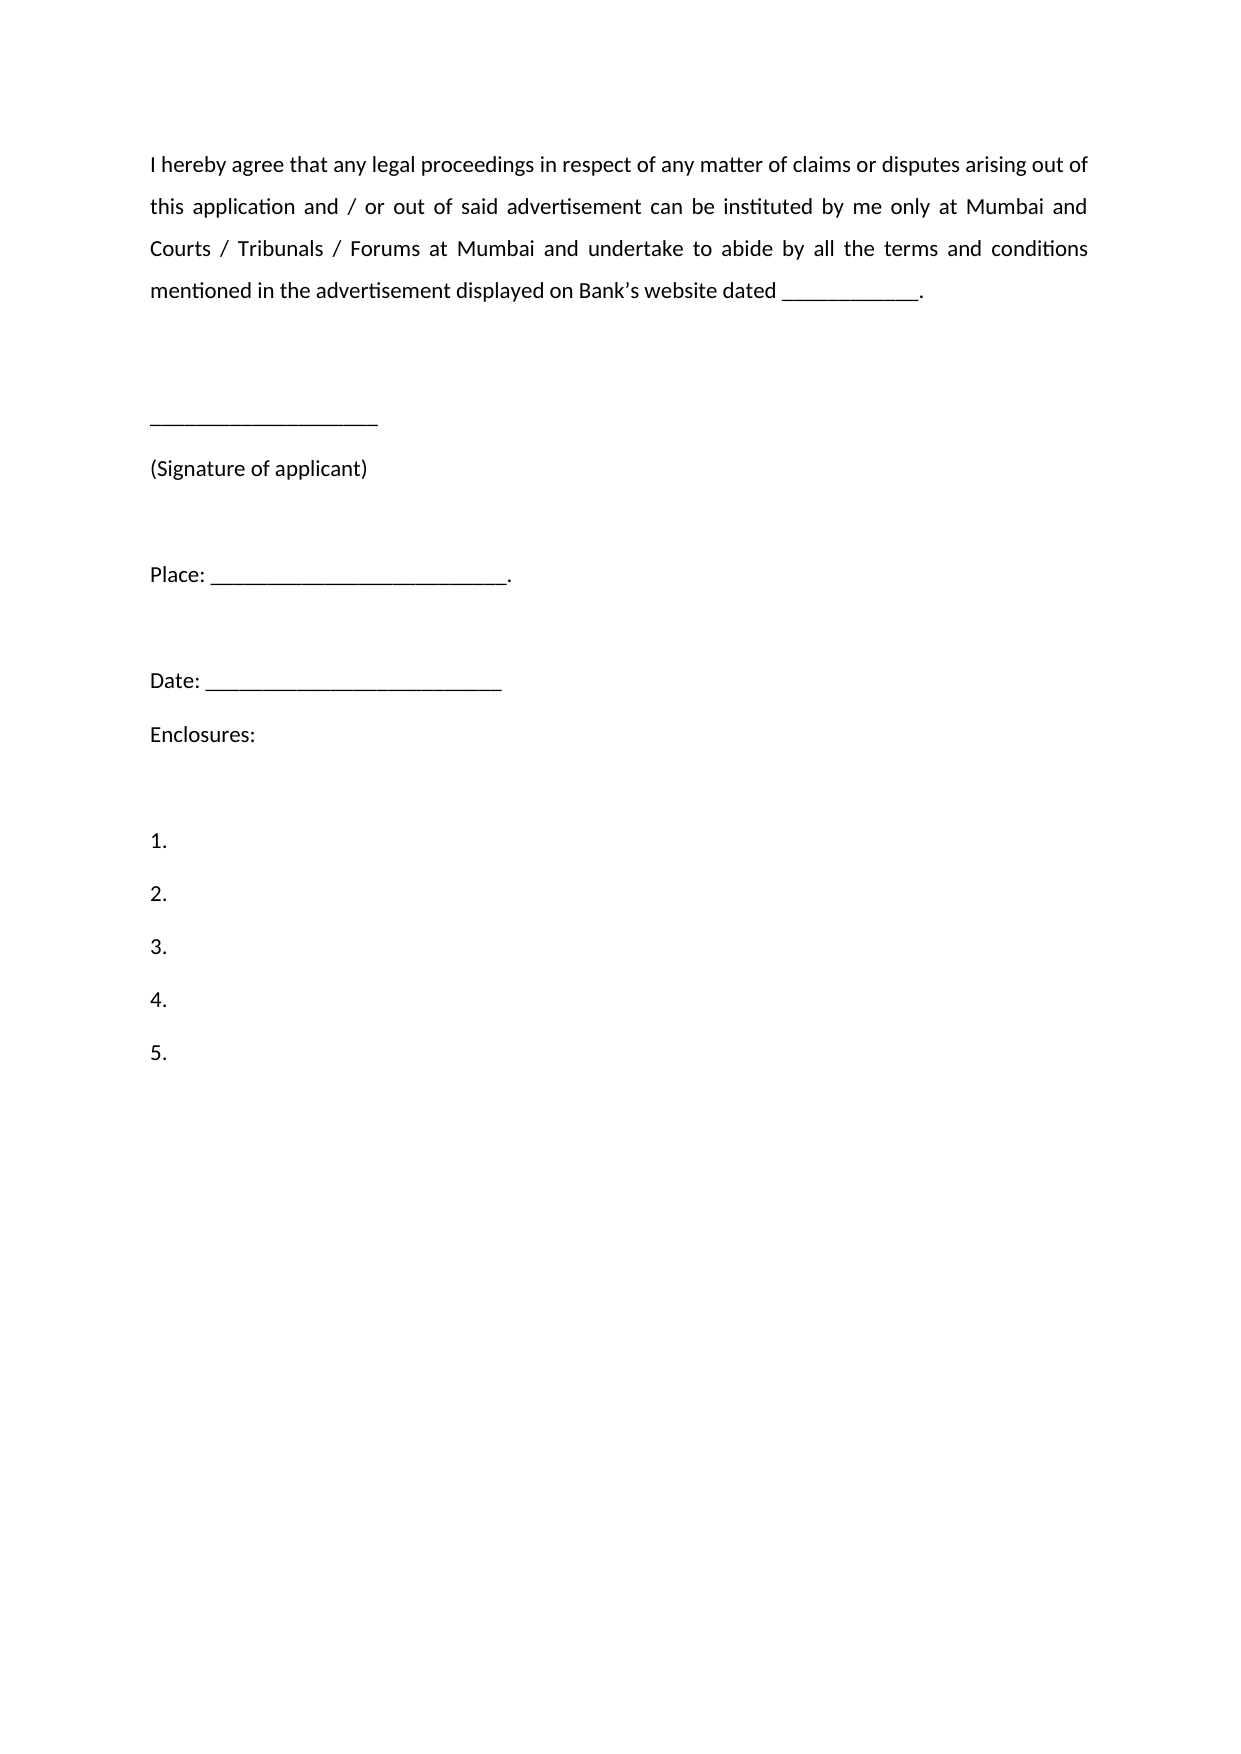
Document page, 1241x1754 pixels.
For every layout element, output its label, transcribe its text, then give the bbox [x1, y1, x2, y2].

text 4. [150, 985, 1090, 1013]
text Date: __________________________ [150, 667, 1090, 695]
text Place: __________________________. [150, 561, 1090, 589]
text I hereby agree that any legal proceedings in respect of any matter of claims or disputes arising out of this application and / or out of said advertisement can be instituted by me only at Mumbai and Courts / Tribunals / Forums at Mumbai and undertake to abide by all the terms and conditions mentioned in the advertisement displayed on Bank’s website dated ____________. [150, 150, 1090, 304]
text ____________________ [150, 402, 1090, 429]
text (Signature of applicant) [150, 454, 1090, 483]
text Enclosures: [150, 720, 1090, 748]
text 2. [150, 879, 1090, 907]
text 3. [150, 932, 1090, 960]
text 1. [150, 826, 1090, 854]
text 5. [150, 1038, 1090, 1066]
